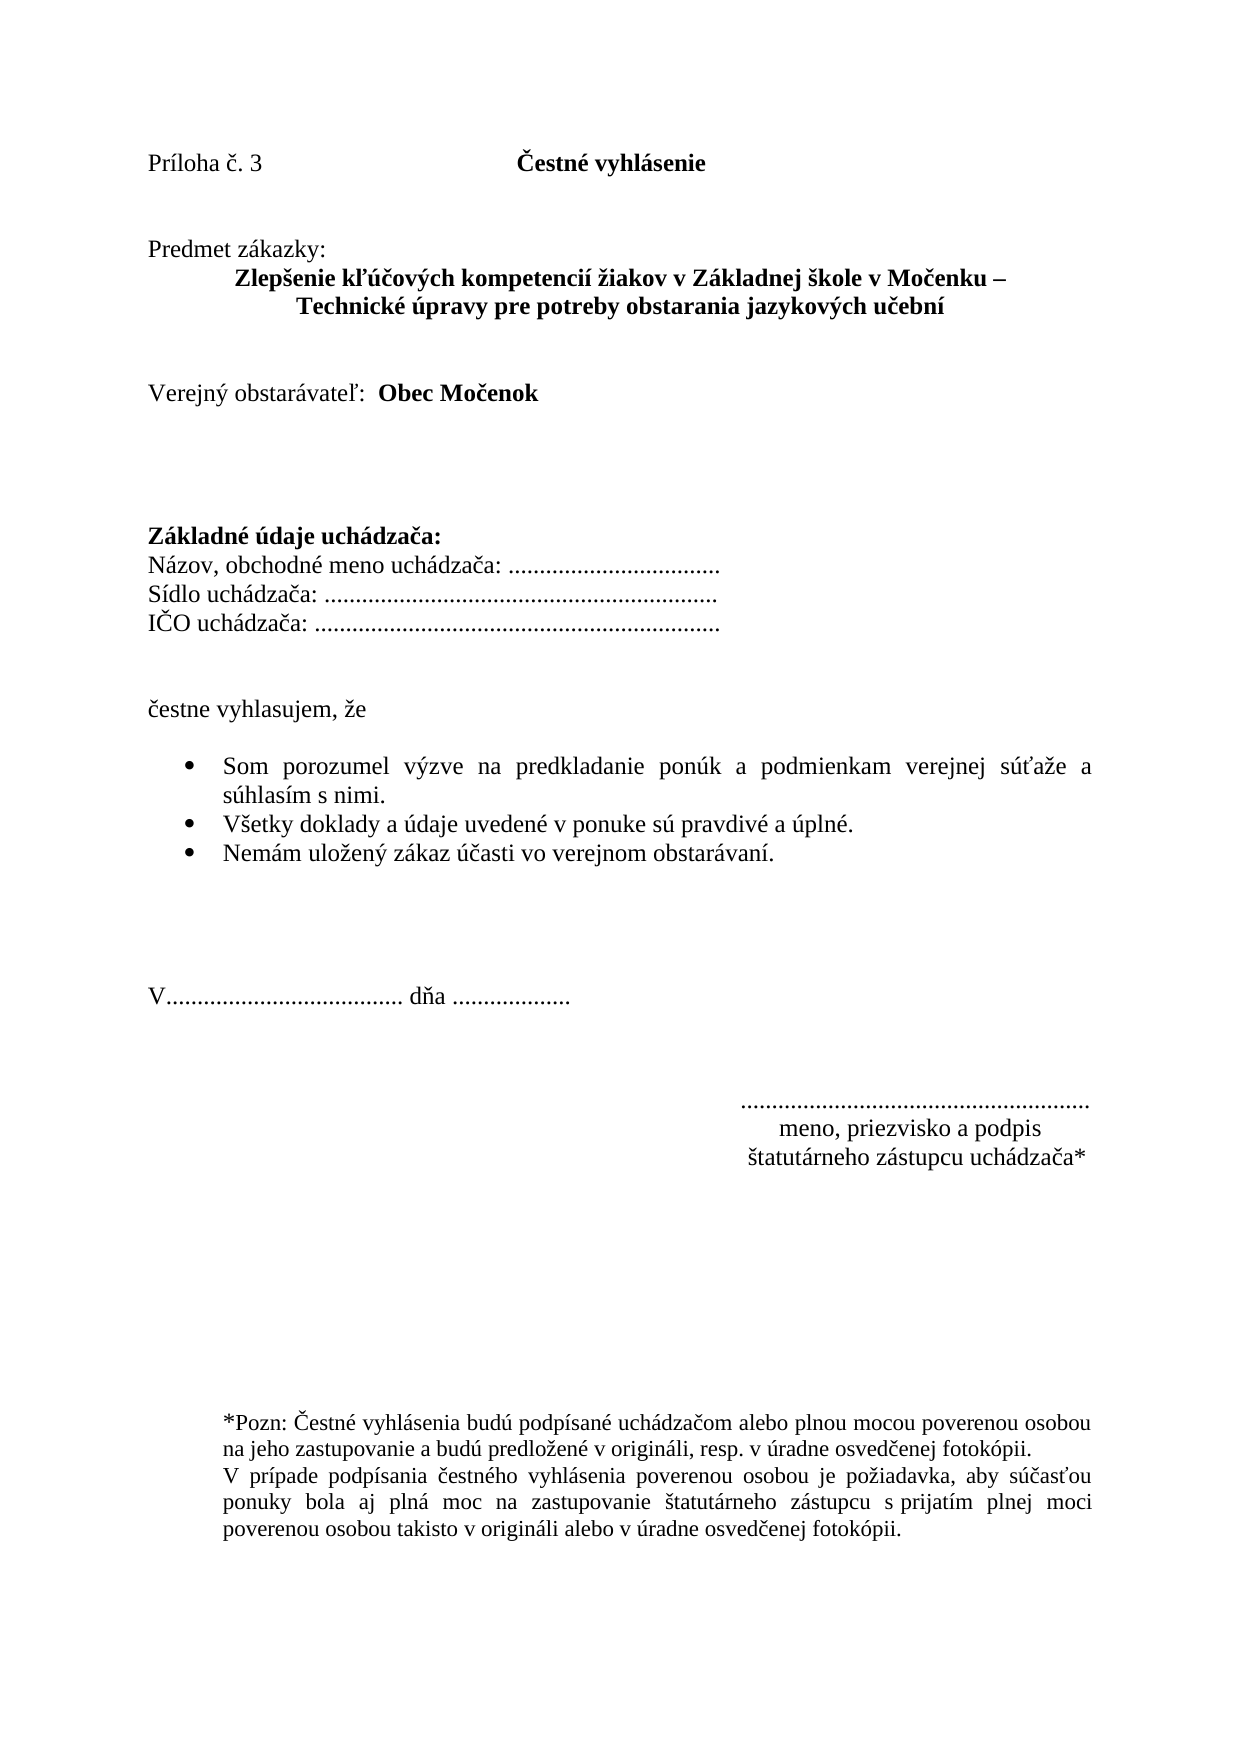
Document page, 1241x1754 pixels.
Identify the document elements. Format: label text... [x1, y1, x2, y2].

list Všetky doklady a údaje uvedené v ponuke sú pravdivé a úplné. [185, 809, 1093, 838]
list *Pozn: Čestné vyhlásenia budú podpísané uchádzačom alebo plnou mocou poverenou osobou na jeho zastupovanie a budú predložené v origináli, resp. v úradne osvedčenej fotokópii. [223, 1407, 1093, 1462]
text V...................................... dňa ................... [148, 981, 1093, 1010]
text Základné údaje uchádzača: [147, 521, 1093, 550]
text čestne vyhlasujem, že [148, 694, 1093, 723]
text meno, priezvisko a podpis [673, 1113, 1093, 1142]
text štatutárneho zástupcu uchádzača* [673, 1142, 1093, 1171]
text IČO uchádzača: ................................................................. [148, 608, 1093, 636]
text ........................................................ [148, 1085, 1093, 1113]
list V prípade podpísania čestného vyhlásenia poverenou osobou je požiadavka, aby súčasťou ponuky bola aj plná moc na zastupovanie štatutárneho zástupcu s prijatím plnej moci poverenou osobou takisto v origináli alebo v úradne osvedčenej fotokópii. [223, 1462, 1093, 1541]
text Názov, obchodné meno uchádzača: .................................. [148, 550, 1093, 579]
text Verejný obstarávateľ: Obec Močenok [148, 378, 1093, 406]
list Som porozumel výzve na predkladanie ponúk a podmienkam verejnej súťaže a súhlasím s nimi. [185, 751, 1093, 809]
text Predmet zákazky: [148, 234, 1093, 263]
list Nemám uložený zákaz účasti vo verejnom obstarávaní. [185, 838, 1093, 866]
text Technické úpravy pre potreby obstarania jazykových učební [148, 291, 1093, 320]
text Sídlo uchádzača: ............................................................... [148, 579, 1093, 608]
text Príloha č. 3 Čestné vyhlásenie [148, 148, 1093, 176]
text Zlepšenie kľúčových kompetencií žiakov v Základnej škole v Močenku – [148, 263, 1093, 291]
